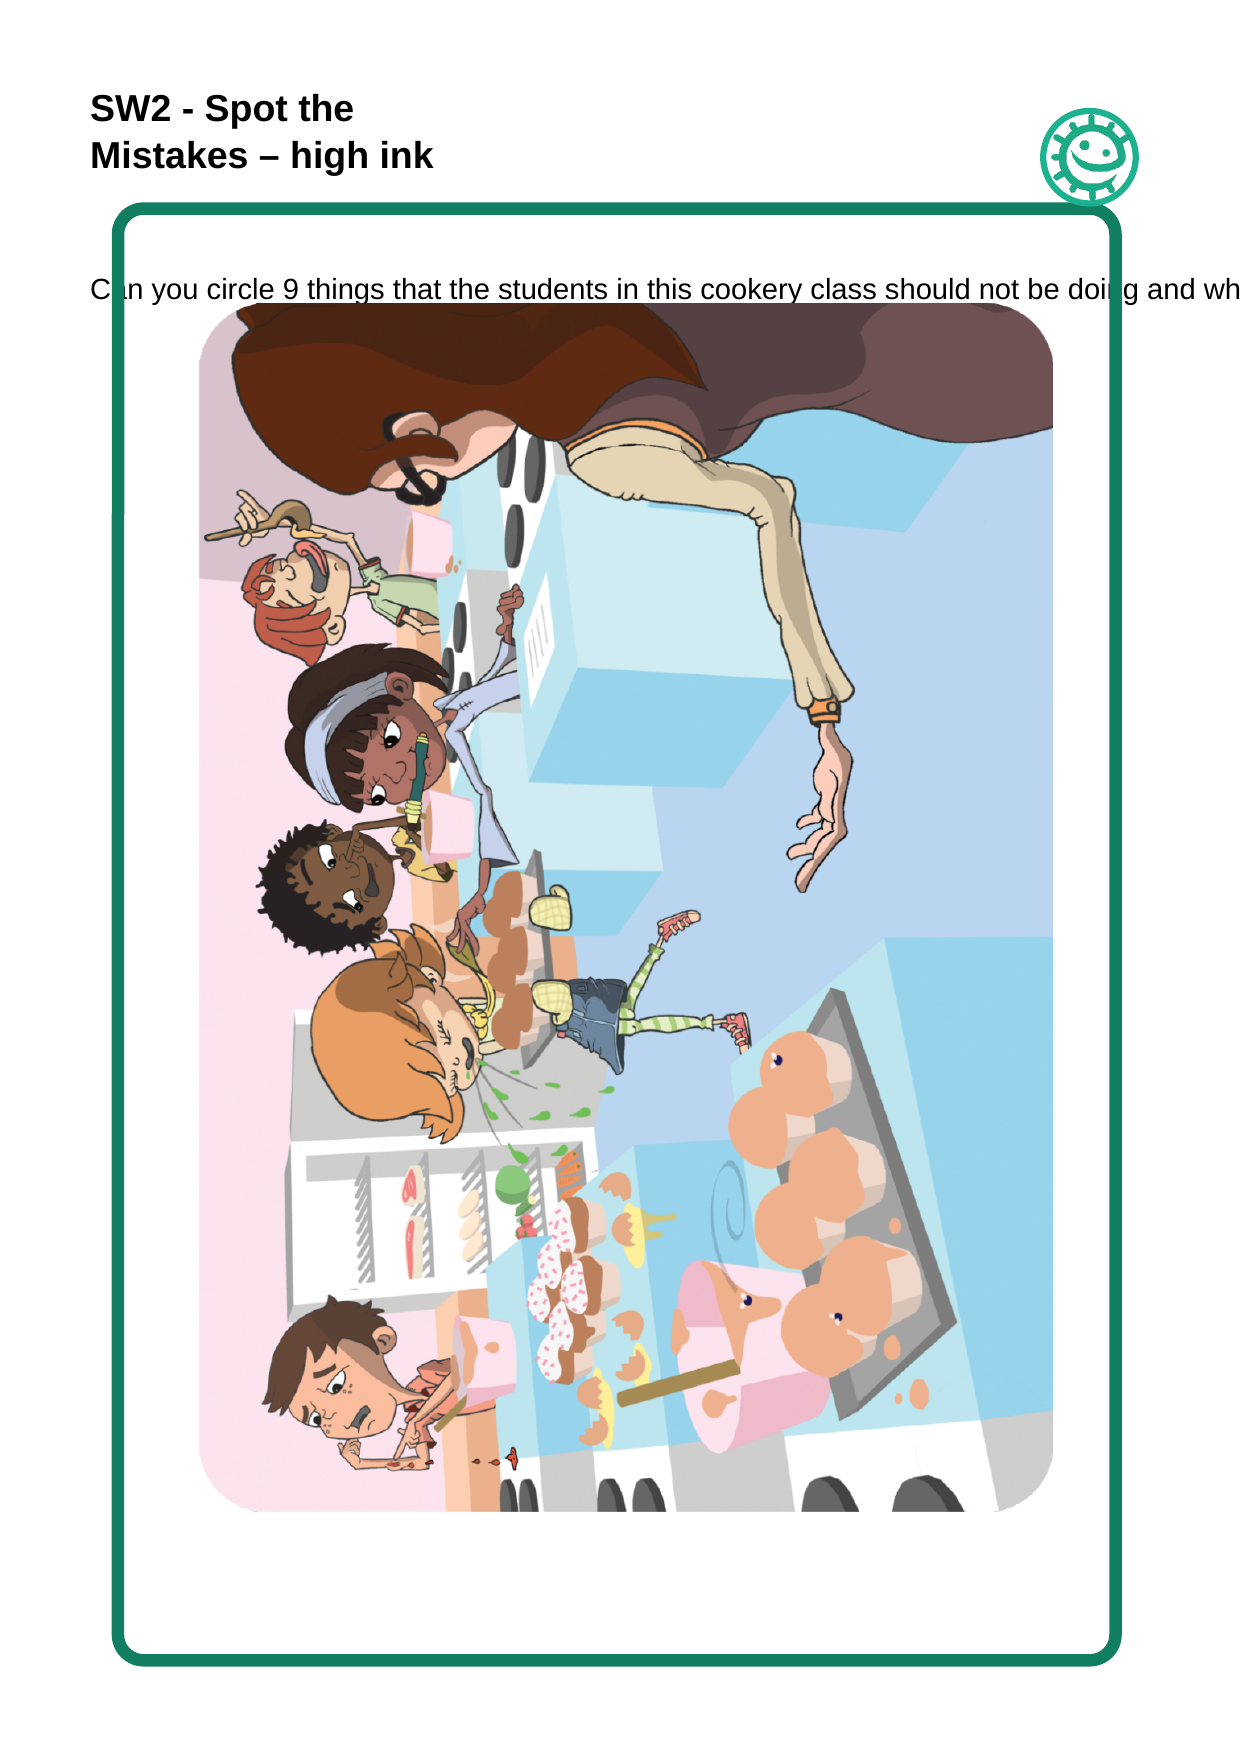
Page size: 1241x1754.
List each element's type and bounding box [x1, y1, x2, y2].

picture [1051, 114, 1130, 201]
picture [199, 304, 1053, 1512]
